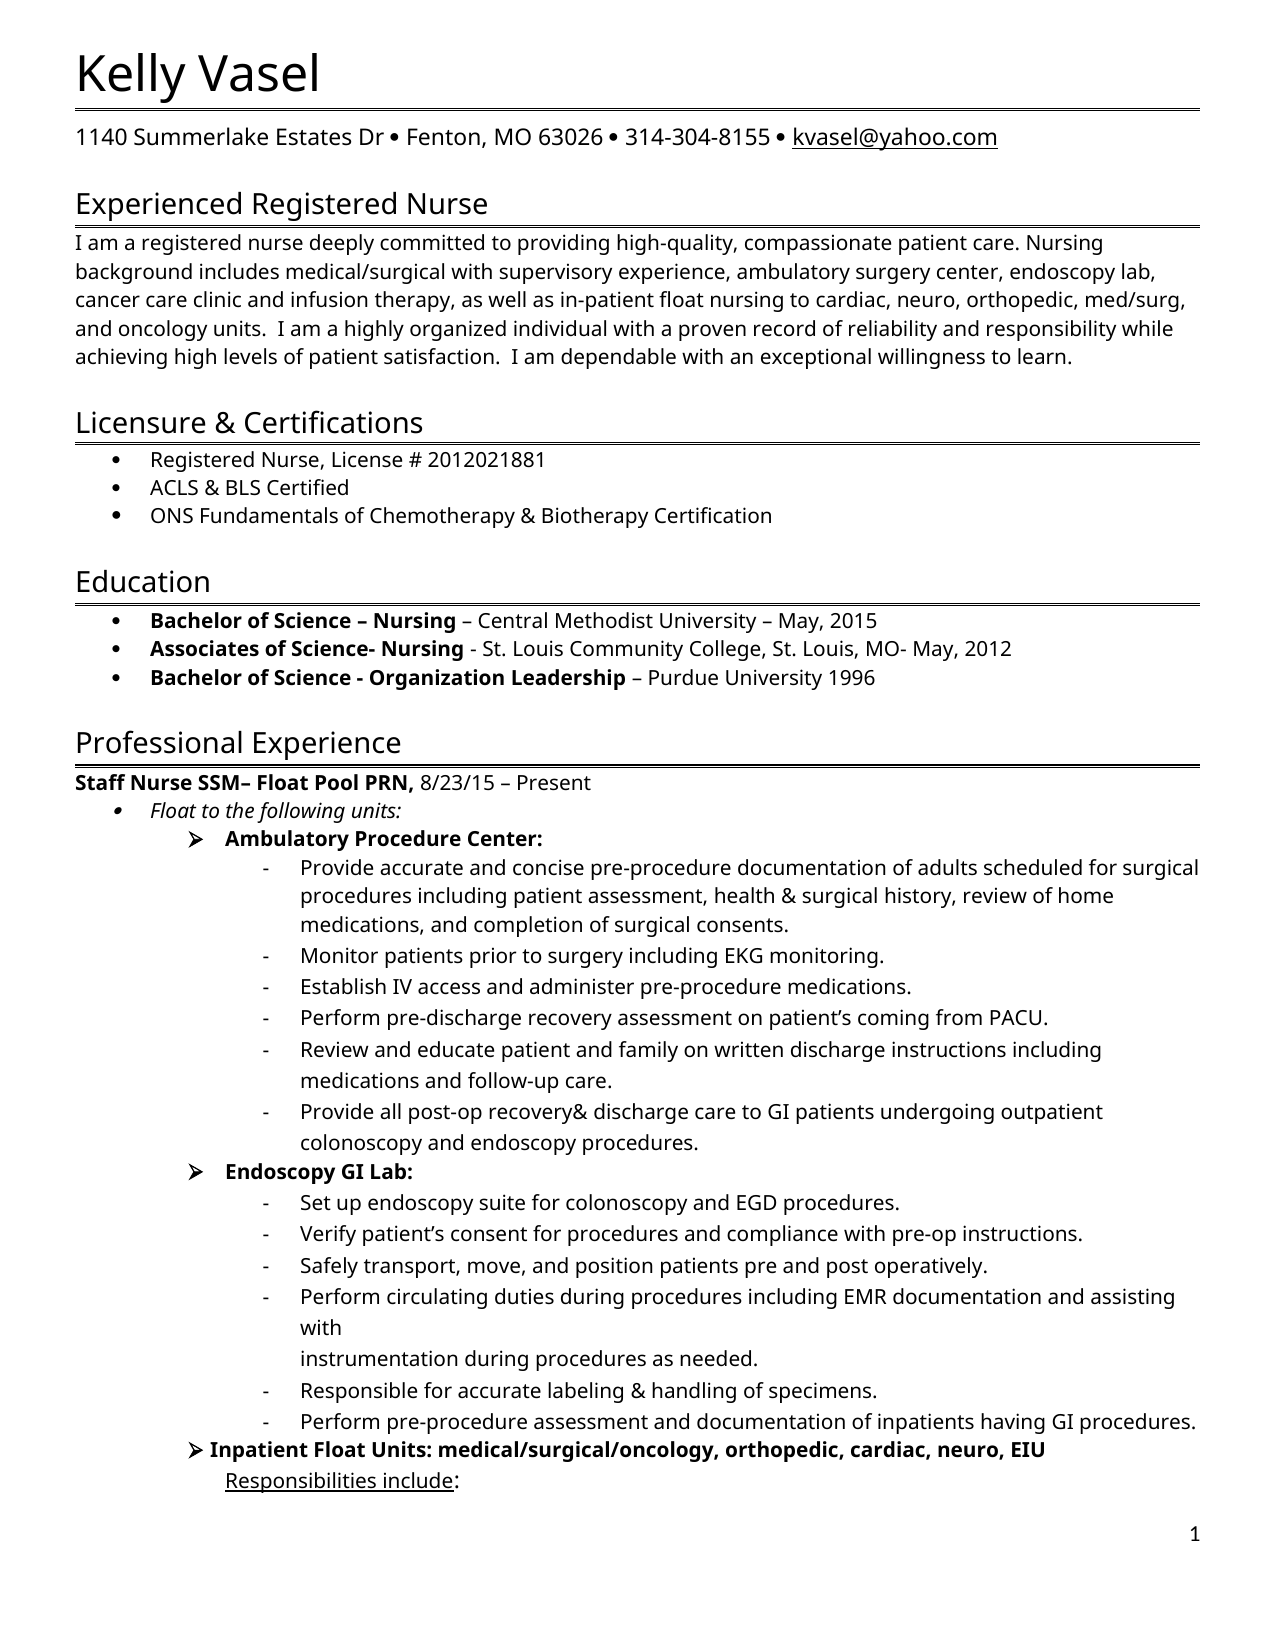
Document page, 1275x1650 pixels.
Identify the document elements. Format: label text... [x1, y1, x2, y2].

list Provide all post-op recovery& discharge care to GI patients undergoing outpatient colonoscopy and endoscopy procedures. [262, 1094, 1200, 1157]
list Establish IV access and administer pre-procedure medications. [262, 969, 1200, 1001]
text Experienced Registered Nurse [75, 183, 1200, 225]
text 1140 Summerlake Estates Dr Fenton, MO 63026 314-304-8155 kvasel@yahoo.com [75, 121, 1200, 152]
list Bachelor of Science – Nursing – Central Methodist University – May, 2015 [112, 606, 1200, 634]
list instrumentation during procedures as needed. [300, 1342, 1200, 1373]
text I am a registered nurse deeply committed to providing high-quality, compassionate patient care. Nursing background includes medical/surgical with supervisory experience, ambulatory surgery center, endoscopy lab, cancer care clinic and infusion therapy, as well as in-patient float nursing to cardiac, neuro, orthopedic, med/surg, and oncology units. I am a highly organized individual with a proven record of reliability and responsibility while achieving high levels of patient satisfaction. I am dependable with an exceptional willingness to learn. [75, 228, 1200, 371]
text Professional Experience [75, 723, 1200, 764]
list Verify patient’s consent for procedures and compliance with pre-op instructions. [262, 1217, 1200, 1248]
text Kelly Vasel [75, 37, 1200, 108]
list Monitor patients prior to surgery including EKG monitoring. [262, 938, 1200, 969]
list Provide accurate and concise pre-procedure documentation of adults scheduled for surgical procedures including patient assessment, health & surgical history, review of home medications, and completion of surgical consents. [262, 853, 1200, 938]
list Safely transport, move, and position patients pre and post operatively. [262, 1248, 1200, 1279]
list Set up endoscopy suite for colonoscopy and EGD procedures. [262, 1185, 1200, 1217]
list Perform pre-procedure assessment and documentation of inpatients having GI procedures. [262, 1404, 1200, 1435]
list Perform circulating duties during procedures including EMR documentation and assisting with [262, 1279, 1200, 1342]
list Registered Nurse, License # 2012021881 [112, 445, 1200, 473]
text Staff Nurse SSM– Float Pool PRN, 8/23/15 – Present [75, 768, 1200, 796]
list Float to the following units: [112, 796, 1200, 824]
list ACLS & BLS Certified [112, 473, 1200, 502]
list Ambulatory Procedure Center: [187, 824, 1200, 853]
list Review and educate patient and family on written discharge instructions including medications and follow-up care. [262, 1032, 1200, 1094]
list Associates of Science- Nursing - St. Louis Community College, St. Louis, MO- May, 2012 [112, 634, 1200, 663]
list Inpatient Float Units: medical/surgical/oncology, orthopedic, cardiac, neuro, EIU [150, 1435, 1200, 1464]
text Licensure & Certifications [75, 402, 1200, 442]
list Endoscopy GI Lab: [187, 1157, 1200, 1185]
list Responsible for accurate labeling & handling of specimens. [262, 1373, 1200, 1404]
list Perform pre-discharge recovery assessment on patient’s coming from PACU. [262, 1001, 1200, 1032]
list ONS Fundamentals of Chemotherapy & Biotherapy Certification [112, 502, 1200, 530]
list Bachelor of Science - Organization Leadership – Purdue University 1996 [112, 663, 1200, 691]
text Education [75, 561, 1200, 603]
text Responsibilities include: [225, 1464, 1200, 1495]
